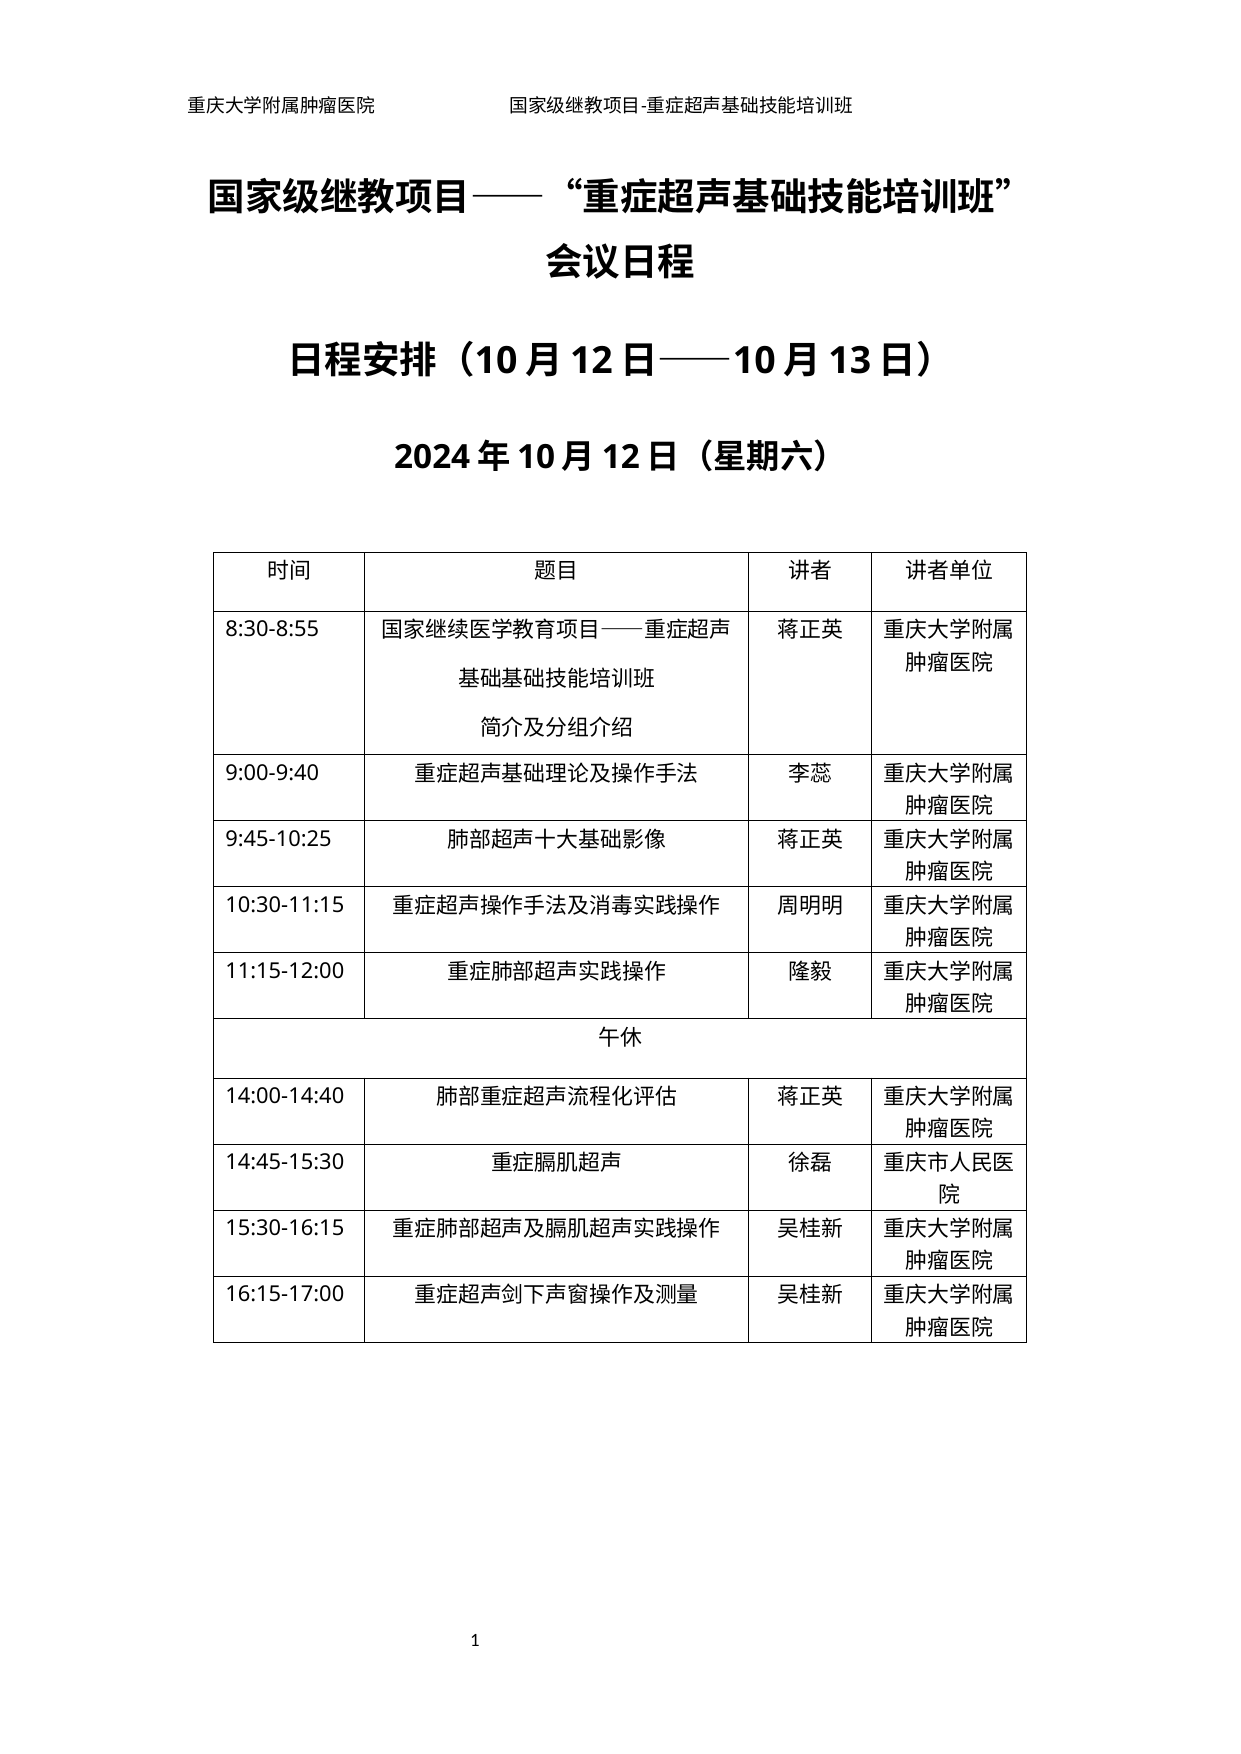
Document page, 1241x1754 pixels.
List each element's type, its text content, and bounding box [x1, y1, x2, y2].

table_cell 14:00-14:40 [214, 1079, 364, 1143]
table_cell 8:30-8:55 [214, 612, 364, 754]
table_cell 重症肺部超声实践操作 [365, 953, 748, 1018]
table_cell 重症超声剑下声窗操作及测量 [365, 1277, 748, 1342]
table_cell 蒋正英 [749, 1079, 871, 1143]
table_cell 重症膈肌超声 [365, 1145, 748, 1209]
table_cell 9:45-10:25 [214, 821, 364, 886]
table_cell 重庆大学附属肿瘤医院 [872, 1277, 1026, 1342]
table_cell 重庆市人民医院 [872, 1145, 1026, 1209]
table_cell 重庆大学附属肿瘤医院 [872, 612, 1026, 754]
text 日程安排（10月12日——10月13日） [187, 324, 1053, 389]
table_cell 肺部超声十大基础影像 [365, 821, 748, 886]
table_cell 16:15-17:00 [214, 1277, 364, 1342]
table_cell 重症肺部超声及膈肌超声实践操作 [365, 1211, 748, 1276]
text 2024年10月12日（星期六） [187, 422, 1053, 487]
table_cell 肺部重症超声流程化评估 [365, 1079, 748, 1143]
table_header 讲者 [749, 553, 871, 611]
table_cell 14:45-15:30 [214, 1145, 364, 1209]
table_cell 重庆大学附属肿瘤医院 [872, 755, 1026, 820]
text 会议日程 [187, 227, 1053, 292]
text 国家级继教项目——“重症超声基础技能培训班” [187, 162, 1053, 227]
table_cell 重庆大学附属肿瘤医院 [872, 821, 1026, 886]
table_cell 10:30-11:15 [214, 887, 364, 952]
table_cell 重庆大学附属肿瘤医院 [872, 1079, 1026, 1143]
table_cell 重庆大学附属肿瘤医院 [872, 953, 1026, 1018]
table_cell 重庆大学附属肿瘤医院 [872, 1211, 1026, 1276]
table_cell 吴桂新 [749, 1211, 871, 1276]
table_header 题目 [365, 553, 748, 611]
table_cell 周明明 [749, 887, 871, 952]
table_cell 15:30-16:15 [214, 1211, 364, 1276]
table_cell 隆毅 [749, 953, 871, 1018]
table_cell 重症超声基础理论及操作手法 [365, 755, 748, 820]
table_cell 重庆大学附属肿瘤医院 [872, 887, 1026, 952]
table_cell 9:00-9:40 [214, 755, 364, 820]
table_cell 李蕊 [749, 755, 871, 820]
table_cell 国家继续医学教育项目——重症超声基础基础技能培训班 简介及分组介绍 [365, 612, 748, 754]
table_cell 午休 [214, 1019, 1026, 1077]
table_cell 11:15-12:00 [214, 953, 364, 1018]
table_cell 徐磊 [749, 1145, 871, 1209]
table_cell 吴桂新 [749, 1277, 871, 1342]
table_header 时间 [214, 553, 364, 611]
table_cell 蒋正英 [749, 612, 871, 754]
table_cell 蒋正英 [749, 821, 871, 886]
table_header 讲者单位 [872, 553, 1026, 611]
table_cell 重症超声操作手法及消毒实践操作 [365, 887, 748, 952]
